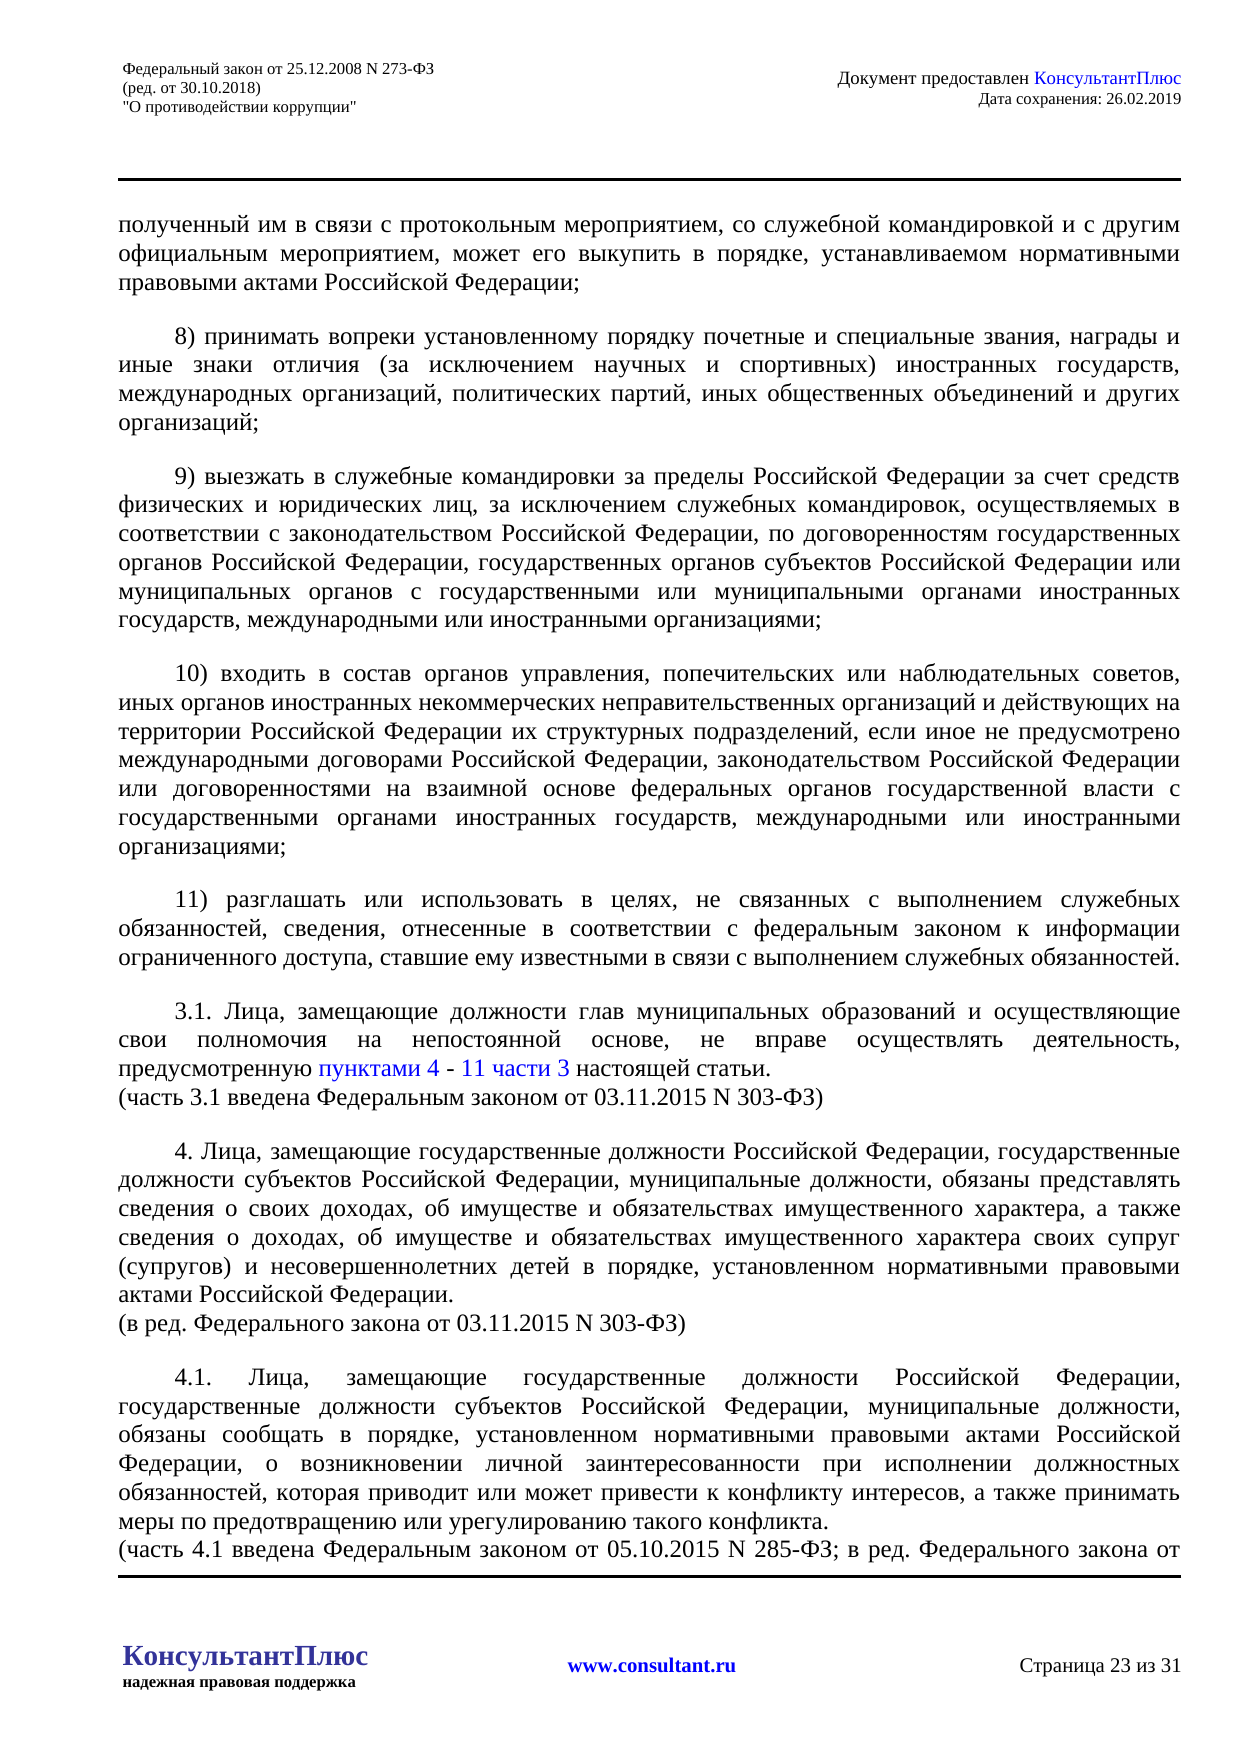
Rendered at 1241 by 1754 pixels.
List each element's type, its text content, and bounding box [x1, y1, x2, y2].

text 10) входить в состав органов управления, попечительских или наблюдательных советов, иных органов иностранных некоммерческих неправительственных организаций и действующих на территории Российской Федерации их структурных подразделений, если иное не предусмотрено международными договорами Российской Федерации, законодательством Российской Федерации или договоренностями на взаимной основе федеральных органов государственной власти с государственными органами иностранных государств, международными или иностранными организациями; [118, 658, 1181, 859]
text 4.1. Лица, замещающие государственные должности Российской Федерации, государственные должности субъектов Российской Федерации, муниципальные должности, обязаны сообщать в порядке, установленном нормативными правовыми актами Российской Федерации, о возникновении личной заинтересованности при исполнении должностных обязанностей, которая приводит или может привести к конфликту интересов, а также принимать меры по предотвращению или урегулированию такого конфликта. [118, 1362, 1181, 1534]
text 3.1. Лица, замещающие должности глав муниципальных образований и осуществляющие свои полномочия на непостоянной основе, не вправе осуществлять деятельность, предусмотренную пунктами 4 - 11 части 3 настоящей статьи. [118, 996, 1181, 1082]
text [118, 209, 1181, 296]
text (в ред. Федерального закона от 03.11.2015 N 303-ФЗ) [118, 1308, 1181, 1337]
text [118, 1534, 1181, 1563]
text 8) принимать вопреки установленному порядку почетные и специальные звания, награды и иные знаки отличия (за исключением научных и спортивных) иностранных государств, международных организаций, политических партий, иных общественных объединений и других организаций; [118, 321, 1181, 436]
text 11) разглашать или использовать в целях, не связанных с выполнением служебных обязанностей, сведения, отнесенные в соответствии с федеральным законом к информации ограниченного доступа, ставшие ему известными в связи с выполнением служебных обязанностей. [118, 884, 1181, 971]
text 4. Лица, замещающие государственные должности Российской Федерации, государственные должности субъектов Российской Федерации, муниципальные должности, обязаны представлять сведения о своих доходах, об имуществе и обязательствах имущественного характера, а также сведения о доходах, об имуществе и обязательствах имущественного характера своих супруг (супругов) и несовершеннолетних детей в порядке, установленном нормативными правовыми актами Российской Федерации. [118, 1136, 1181, 1308]
text (часть 3.1 введена Федеральным законом от 03.11.2015 N 303-ФЗ) [118, 1082, 1181, 1111]
text 9) выезжать в служебные командировки за пределы Российской Федерации за счет средств физических и юридических лиц, за исключением служебных командировок, осуществляемых в соответствии с законодательством Российской Федерации, по договоренностям государственных органов Российской Федерации, государственных органов субъектов Российской Федерации или муниципальных органов с государственными или муниципальными органами иностранных государств, международными или иностранными организациями; [118, 461, 1181, 633]
